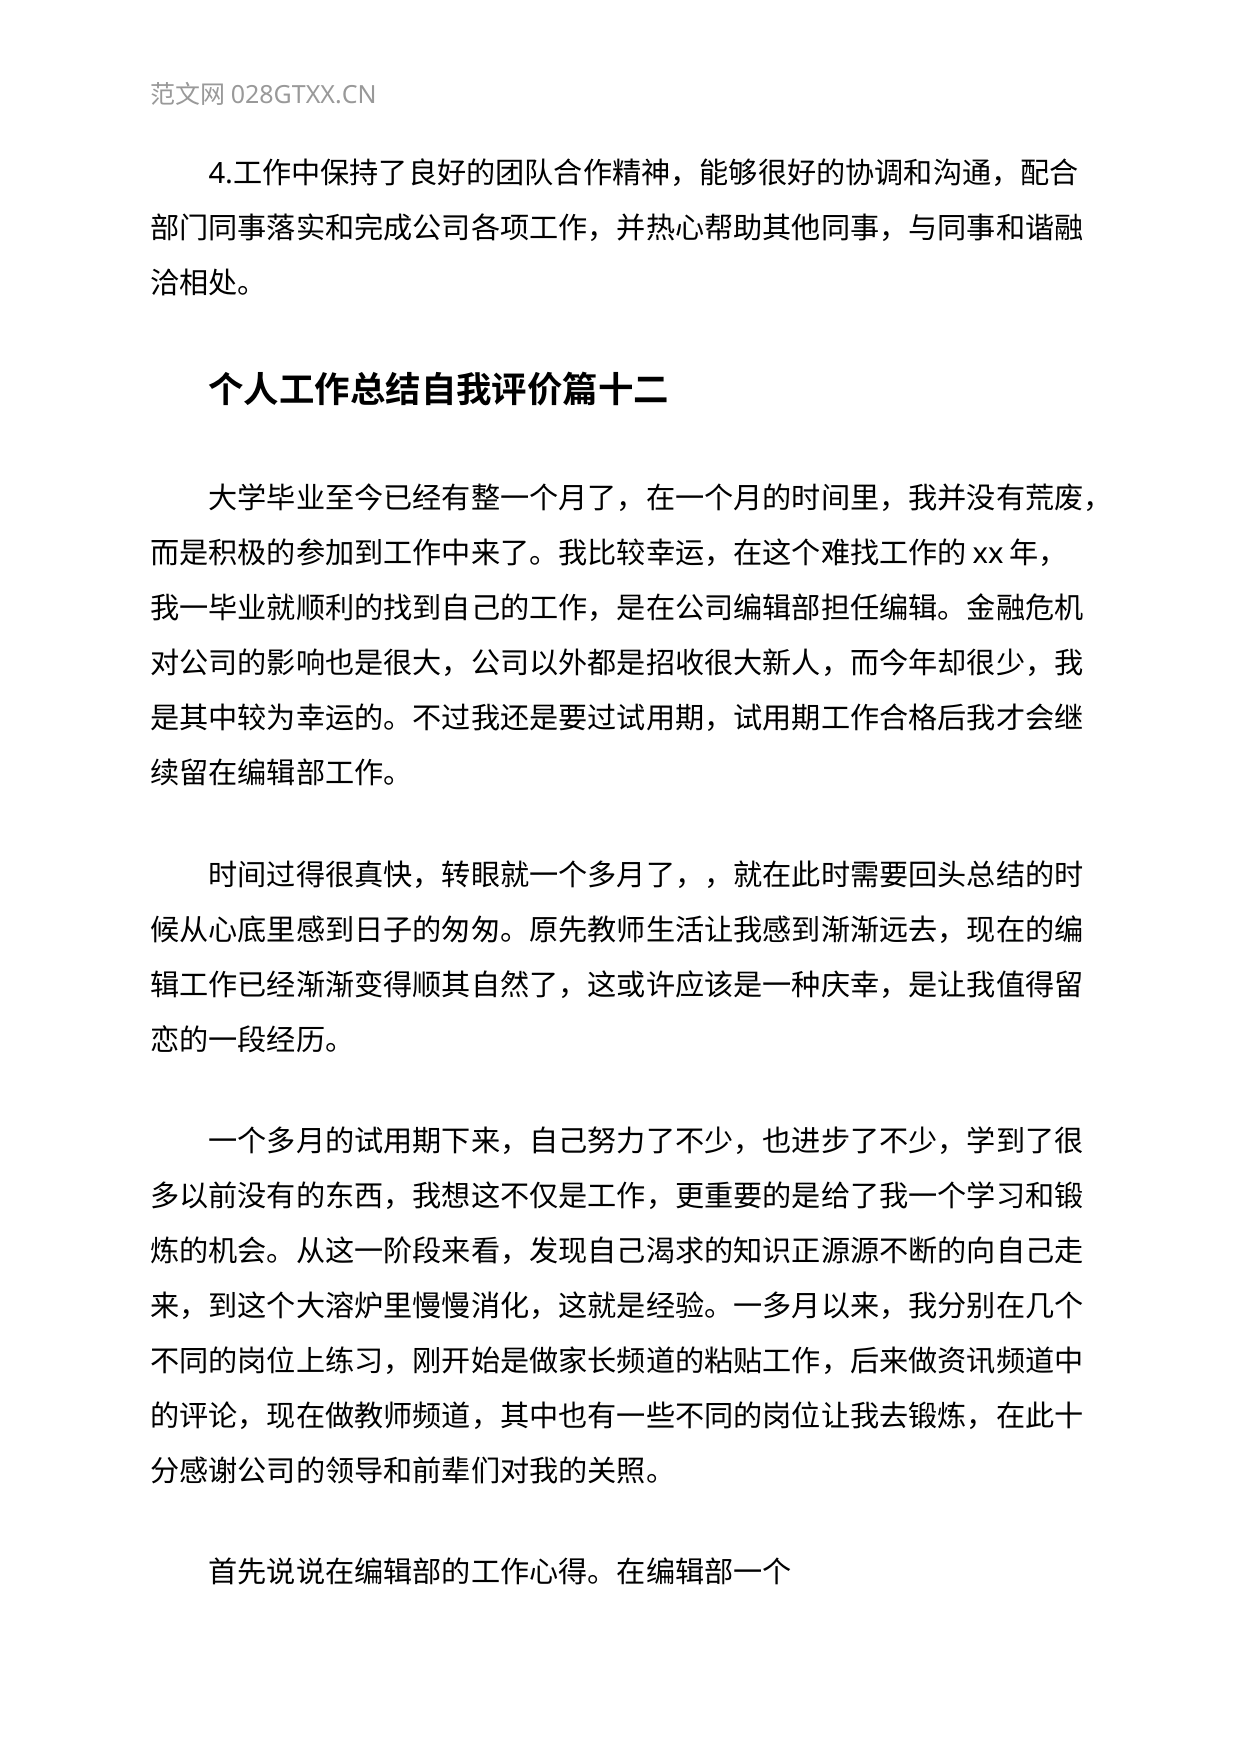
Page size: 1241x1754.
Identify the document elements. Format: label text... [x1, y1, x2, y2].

text 个人工作总结自我评价篇十二 [150, 362, 1090, 413]
text 首先说说在编辑部的工作心得。在编辑部一个 [150, 1549, 1090, 1591]
text 时间过得很真快，转眼就一个多月了，，就在此时需要回头总结的时候从心底里感到日子的匆匆。原先教师生活让我感到渐渐远去，现在的编辑工作已经渐渐变得顺其自然了，这或许应该是一种庆幸，是让我值得留恋的一段经历。 [150, 851, 1090, 1058]
text 大学毕业至今已经有整一个月了，在一个月的时间里，我并没有荒废，而是积极的参加到工作中来了。我比较幸运，在这个难找工作的xx年，我一毕业就顺利的找到自己的工作，是在公司编辑部担任编辑。金融危机对公司的影响也是很大，公司以外都是招收很大新人，而今年却很少，我是其中较为幸运的。不过我还是要过试用期，试用期工作合格后我才会继续留在编辑部工作。 [150, 475, 1090, 792]
text 4.工作中保持了良好的团队合作精神，能够很好的协调和沟通，配合部门同事落实和完成公司各项工作，并热心帮助其他同事，与同事和谐融洽相处。 [150, 150, 1090, 302]
text 一个多月的试用期下来，自己努力了不少，也进步了不少，学到了很多以前没有的东西，我想这不仅是工作，更重要的是给了我一个学习和锻炼的机会。从这一阶段来看，发现自己渴求的知识正源源不断的向自己走来，到这个大溶炉里慢慢消化，这就是经验。一多月以来，我分别在几个不同的岗位上练习，刚开始是做家长频道的粘贴工作，后来做资讯频道中的评论，现在做教师频道，其中也有一些不同的岗位让我去锻炼，在此十分感谢公司的领导和前辈们对我的关照。 [150, 1118, 1090, 1489]
